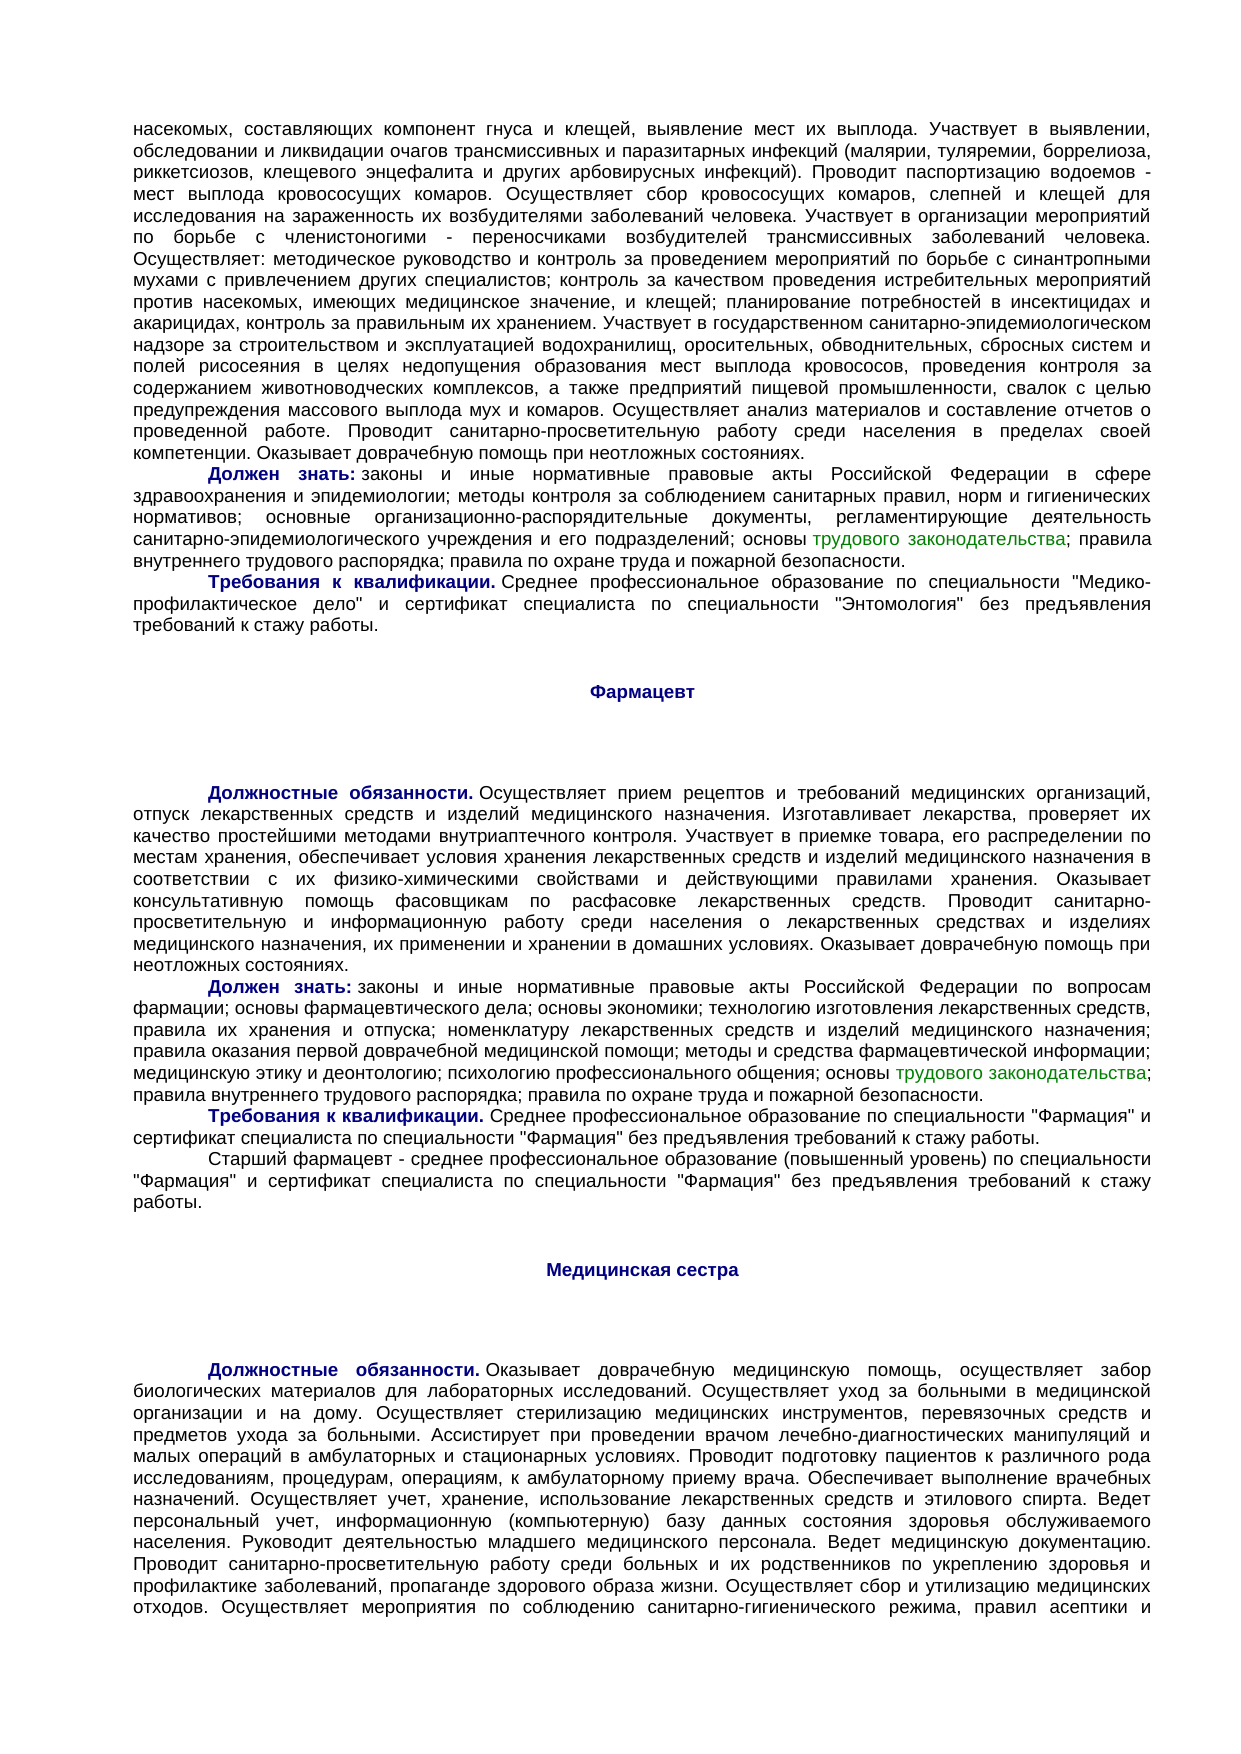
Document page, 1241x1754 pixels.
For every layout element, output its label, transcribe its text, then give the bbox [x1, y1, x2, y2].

text Фармацевт [133, 681, 1152, 703]
text Медицинская сестра [133, 1258, 1152, 1280]
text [133, 118, 1152, 463]
text Требования к квалификации. Среднее профессиональное образование по специальности "Фармация" и сертификат специалиста по специальности "Фармация" без предъявления требований к стажу работы. [133, 1105, 1152, 1148]
text Должностные обязанности. Осуществляет прием рецептов и требований медицинских организаций, отпуск лекарственных средств и изделий медицинского назначения. Изготавливает лекарства, проверяет их качество простейшими методами внутриаптечного контроля. Участвует в приемке товара, его распределении по местам хранения, обеспечивает условия хранения лекарственных средств и изделий медицинского назначения в соответствии с их физико-химическими свойствами и действующими правилами хранения. Оказывает консультативную помощь фасовщикам по расфасовке лекарственных средств. Проводит санитарно-просветительную и информационную работу среди населения о лекарственных средствах и изделиях медицинского назначения, их применении и хранении в домашних условиях. Оказывает доврачебную помощь при неотложных состояниях. [133, 782, 1152, 976]
text Должен знать: законы и иные нормативные правовые акты Российской Федерации по вопросам фармации; основы фармацевтического дела; основы экономики; технологию изготовления лекарственных средств, правила их хранения и отпуска; номенклатуру лекарственных средств и изделий медицинского назначения; правила оказания первой доврачебной медицинской помощи; методы и средства фармацевтической информации; медицинскую этику и деонтологию; психологию профессионального общения; основы трудового законодательства; правила внутреннего трудового распорядка; правила по охране труда и пожарной безопасности. [133, 976, 1152, 1105]
text Должен знать: законы и иные нормативные правовые акты Российской Федерации в сфере здравоохранения и эпидемиологии; методы контроля за соблюдением санитарных правил, норм и гигиенических нормативов; основные организационно-распорядительные документы, регламентирующие деятельность санитарно-эпидемиологического учреждения и его подразделений; основы трудового законодательства; правила внутреннего трудового распорядка; правила по охране труда и пожарной безопасности. [133, 463, 1152, 571]
text Старший фармацевт - среднее профессиональное образование (повышенный уровень) по специальности "Фармация" и сертификат специалиста по специальности "Фармация" без предъявления требований к стажу работы. [133, 1148, 1152, 1213]
text Требования к квалификации. Среднее профессиональное образование по специальности "Медико-профилактическое дело" и сертификат специалиста по специальности "Энтомология" без предъявления требований к стажу работы. [133, 571, 1152, 636]
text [133, 1359, 1152, 1617]
